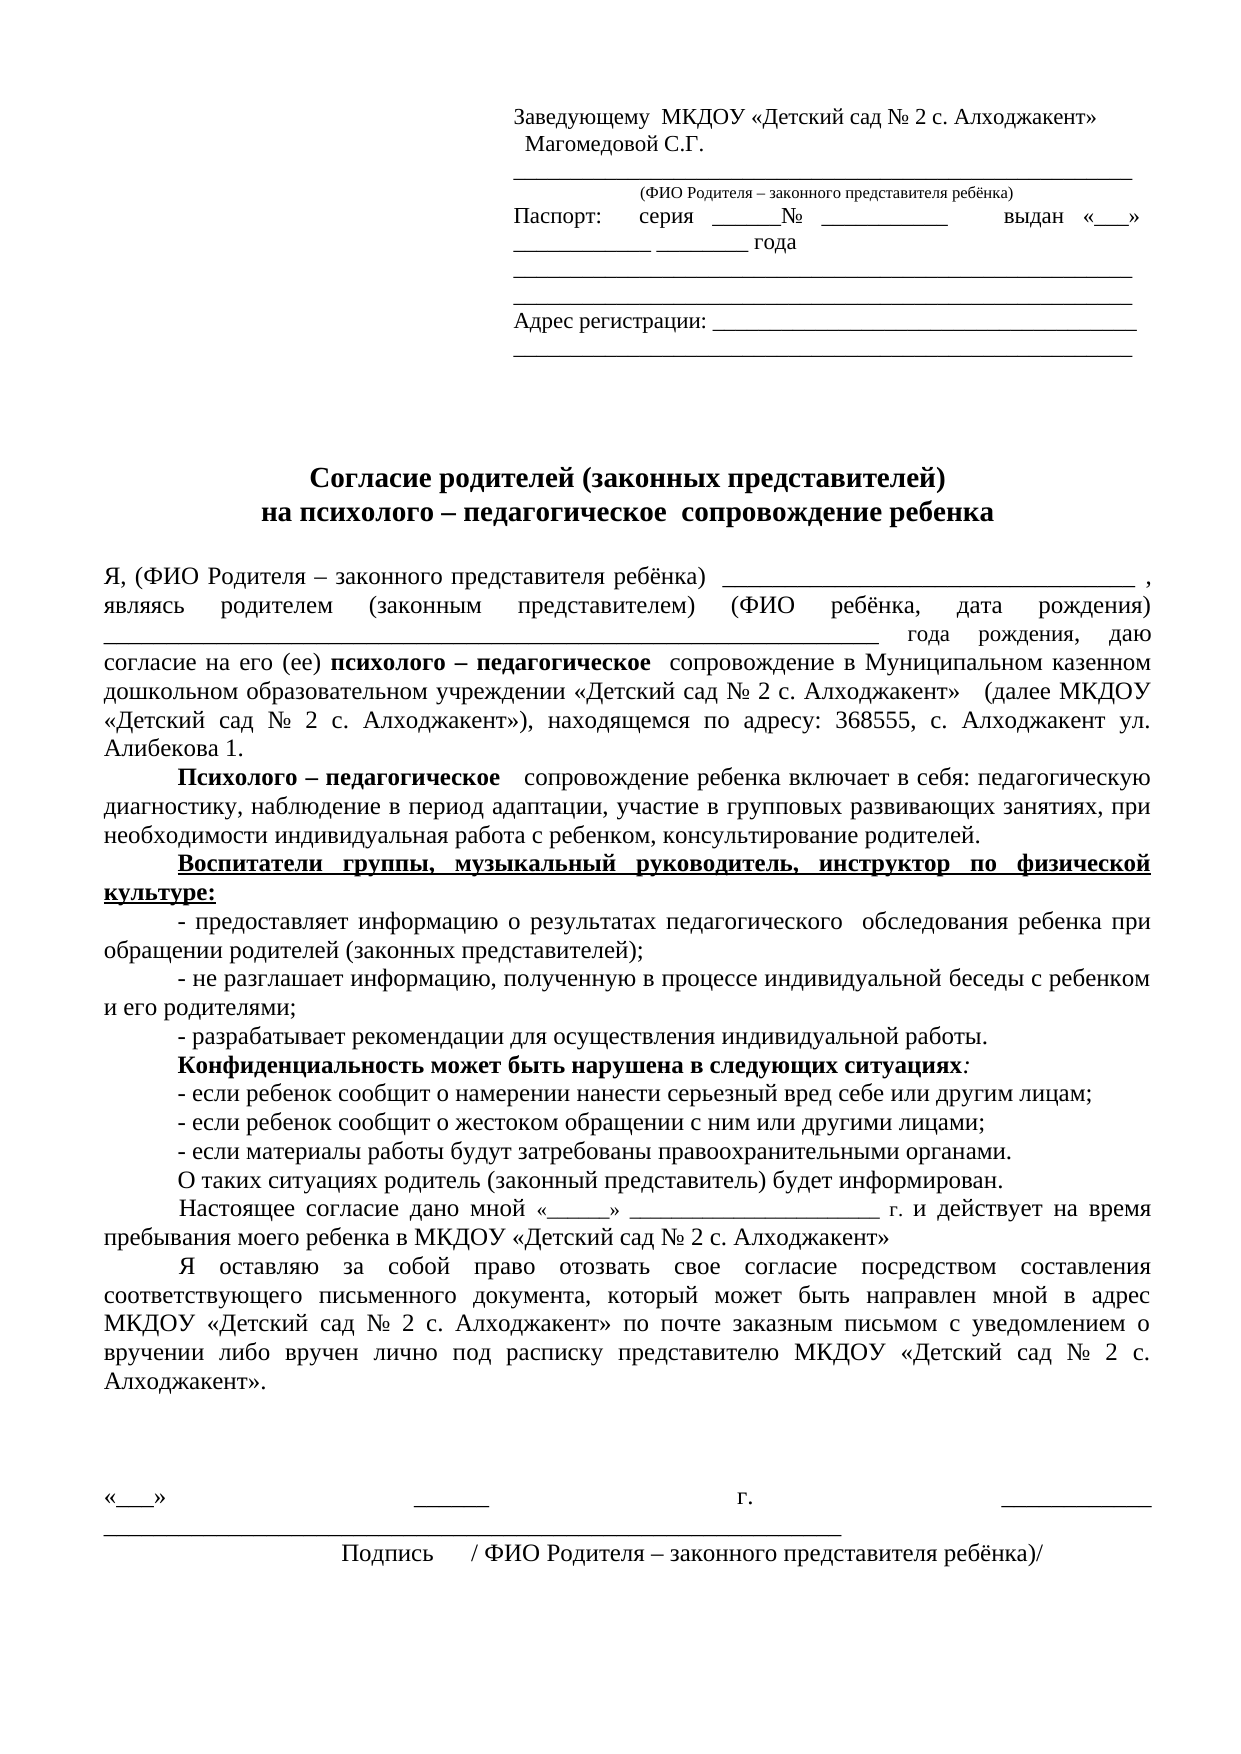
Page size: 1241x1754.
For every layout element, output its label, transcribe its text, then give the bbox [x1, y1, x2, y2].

text О таких ситуациях родитель (законный представитель) будет информирован. [103, 1165, 1152, 1193]
text - если ребенок сообщит о намерении нанести серьезный вред себе или другим лицам; [103, 1078, 1152, 1107]
text «___» ______ г. ____________ ___________________________________________________________ [103, 1481, 1152, 1538]
text Я оставляю за собой право отозвать свое согласие посредством составления соответствующего письменного документа, который может быть направлен мной в адрес МКДОУ «Детский сад № 2 с. Алходжакент» по почте заказным письмом с уведомлением о вручении либо вручен лично под расписку представителю МКДОУ «Детский сад № 2 с. Алходжакент». [103, 1251, 1152, 1395]
text Психолого – педагогическое сопровождение ребенка включает в себя: педагогическую диагностику, наблюдение в период адаптации, участие в групповых развивающих занятиях, при необходимости индивидуальная работа с ребенком, консультирование родителей. [103, 762, 1152, 848]
text - если материалы работы будут затребованы правоохранительными органами. [103, 1136, 1152, 1165]
text Согласие родителей (законных представителей) [103, 460, 1152, 494]
text - если ребенок сообщит о жестоком обращении с ним или другими лицами; [103, 1107, 1152, 1136]
text Конфиденциальность может быть нарушена в следующих ситуациях: [103, 1050, 1152, 1078]
text на психолого – педагогическое сопровождение ребенка [103, 494, 1152, 527]
table_header Заведующему МКДОУ «Детский сад № 2 с. Алходжакент» Магомедовой С.Г. ______________________________________________________ (ФИО Родителя – законного представителя ребёнка) Паспорт: серия ______№ ___________ выдан «___» ____________ ________ года ______________________________________________________ ______________________________________________________ Адрес регистрации: _____________________________________ ______________________________________________________ [502, 104, 1152, 360]
text Воспитатели группы, музыкальный руководитель, инструктор по физической культуре: [103, 848, 1152, 906]
text - предоставляет информацию о результатах педагогического обследования ребенка при обращении родителей (законных представителей); [103, 906, 1152, 963]
text - не разглашает информацию, полученную в процессе индивидуальной беседы с ребенком и его родителями; [103, 963, 1152, 1021]
text - разрабатывает рекомендации для осуществления индивидуальной работы. [103, 1021, 1152, 1050]
text Подпись / ФИО Родителя – законного представителя ребёнка)/ [103, 1538, 1152, 1567]
text Я, (ФИО Родителя – законного представителя ребёнка) _________________________________ , являясь родителем (законным представителем) (ФИО ребёнка, дата рождения) ______________________________________________________________ года рождения, даю согласие на его (ее) психолого – педагогическое сопровождение в Муниципальном казенном дошкольном образовательном учреждении «Детский сад № 2 с. Алходжакент» (далее МКДОУ «Детский сад № 2 с. Алходжакент»), находящемся по адресу: 368555, с. Алходжакент ул. Алибекова 1. [103, 561, 1152, 762]
text Настоящее согласие дано мной «______» ________________________ г. и действует на время пребывания моего ребенка в МКДОУ «Детский сад № 2 с. Алходжакент» [103, 1193, 1152, 1251]
